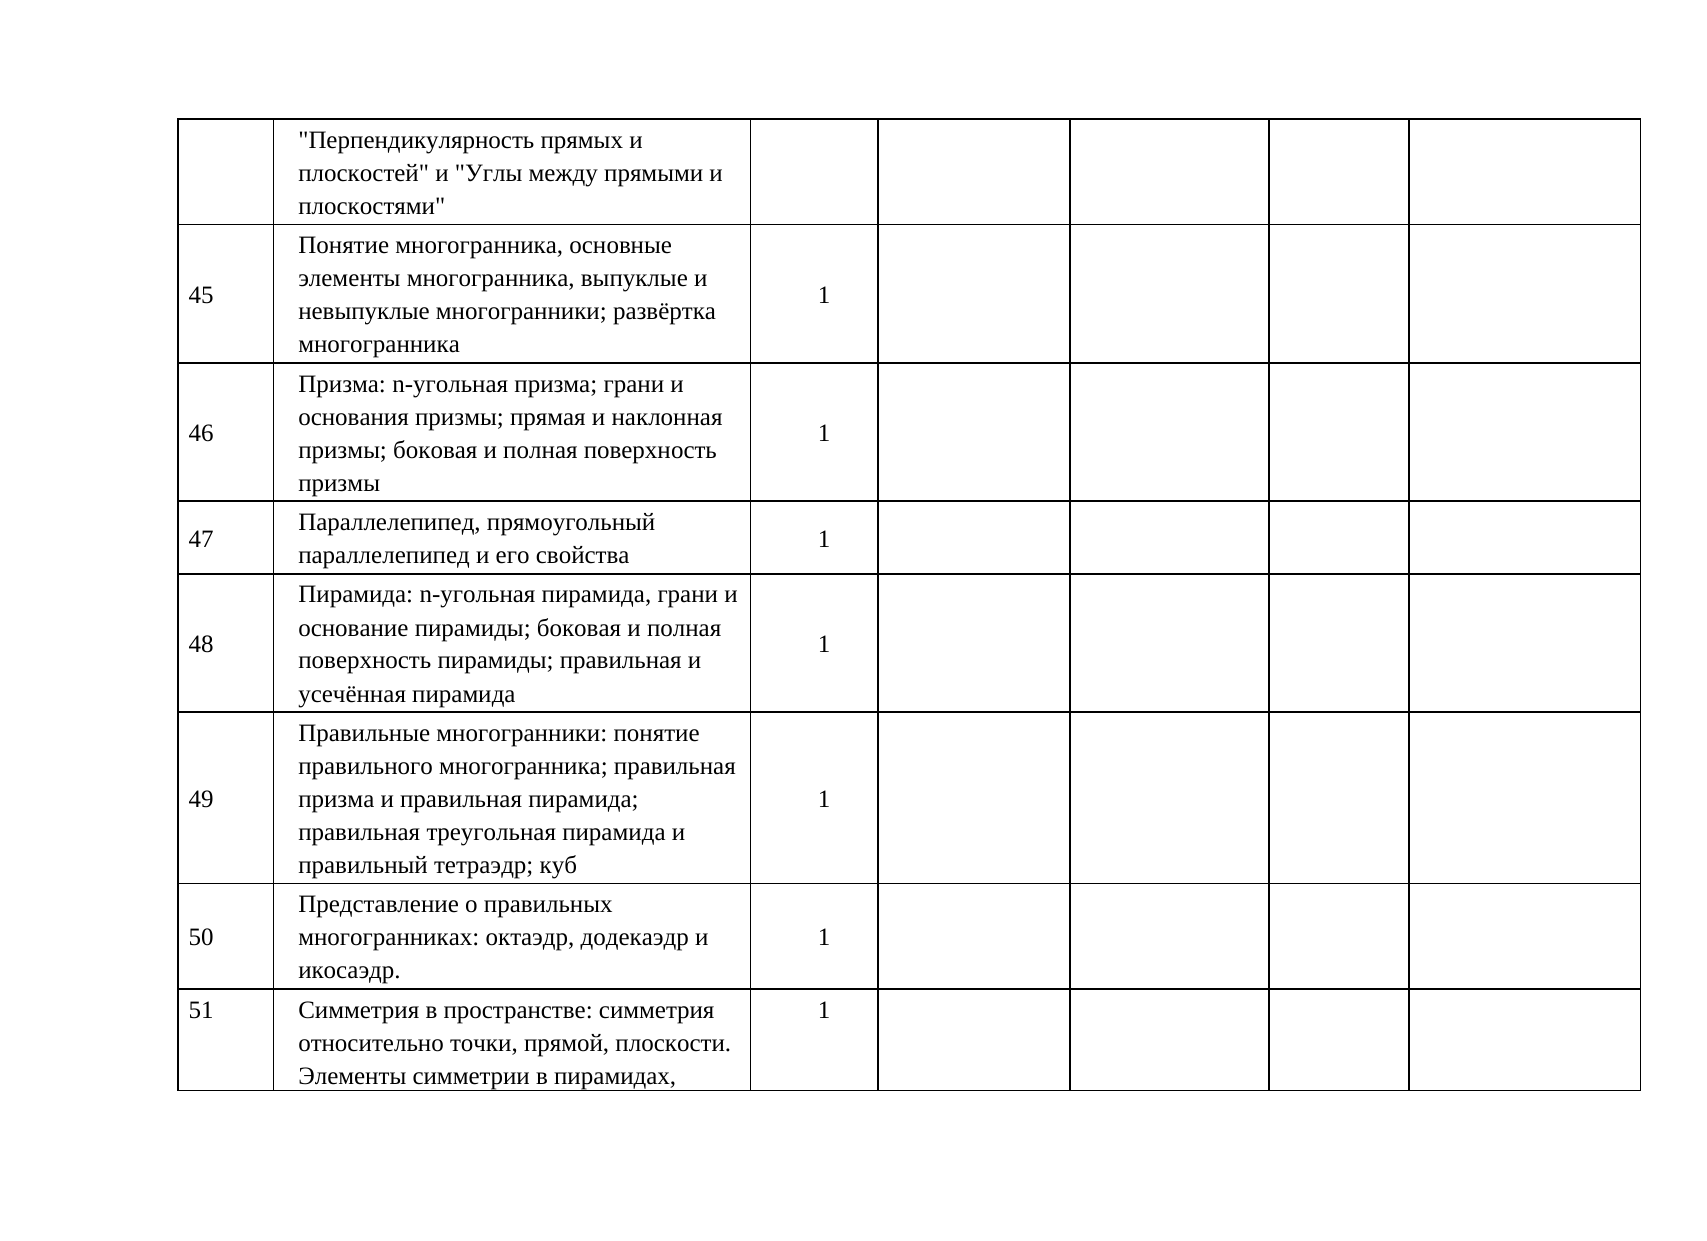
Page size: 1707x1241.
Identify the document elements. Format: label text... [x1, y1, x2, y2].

table_cell [879, 225, 1069, 362]
table_cell 50 [179, 884, 273, 988]
table_cell [1410, 713, 1640, 883]
table_cell 44 [179, 120, 273, 223]
table_cell Правильные многогранники: понятие правильного многогранника; правильная призма и правильная пирамида; правильная треугольная пирамида и правильный тетраэдр; куб [274, 713, 750, 883]
table_cell 1 [751, 884, 877, 988]
table_cell [1410, 364, 1640, 500]
table_cell [1270, 713, 1408, 883]
table_cell [1410, 575, 1640, 711]
table_cell [1270, 225, 1408, 362]
table_cell Призма: n-угольная призма; грани и основания призмы; прямая и наклонная призмы; боковая и полная поверхность призмы [274, 364, 750, 500]
table_cell [1410, 990, 1640, 1090]
table_cell [1270, 990, 1408, 1090]
table_cell [1071, 502, 1268, 573]
table_cell 51 [179, 990, 273, 1090]
table_cell 1 [879, 120, 1069, 223]
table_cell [274, 120, 750, 223]
table_cell [1270, 575, 1408, 711]
table_cell Понятие многогранника, основные элементы многогранника, выпуклые и невыпуклые многогранники; развёртка многогранника [274, 225, 750, 362]
table_cell 1 [751, 990, 877, 1090]
table_cell 46 [179, 364, 273, 500]
table_cell [1410, 225, 1640, 362]
table_cell 1 [751, 120, 877, 223]
table_cell [879, 713, 1069, 883]
table_cell 1 [751, 502, 877, 573]
table_cell 48 [179, 575, 273, 711]
table_cell [879, 990, 1069, 1090]
table_cell [1410, 884, 1640, 988]
table_cell 47 [179, 502, 273, 573]
table_cell 49 [179, 713, 273, 883]
table_cell Пирамида: n-угольная пирамида, грани и основание пирамиды; боковая и полная поверхность пирамиды; правильная и усечённая пирамида [274, 575, 750, 711]
table_cell [879, 502, 1069, 573]
table_cell 1 [751, 225, 877, 362]
table_cell 1 [751, 364, 877, 500]
table_cell [1270, 364, 1408, 500]
table_cell Параллелепипед, прямоугольный параллелепипед и его свойства [274, 502, 750, 573]
table_cell 45 [179, 225, 273, 362]
table_cell [1270, 502, 1408, 573]
table_cell [879, 884, 1069, 988]
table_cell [274, 990, 750, 1090]
table_cell [1071, 364, 1268, 500]
table_cell Представление о правильных многогранниках: октаэдр, додекаэдр и икосаэдр. [274, 884, 750, 988]
table_cell [879, 575, 1069, 711]
table_cell [1071, 575, 1268, 711]
table_cell [1071, 990, 1268, 1090]
table_cell 1 [751, 713, 877, 883]
table_cell [1410, 120, 1640, 223]
table_cell [1071, 713, 1268, 883]
table_cell [1071, 225, 1268, 362]
table_cell 1 [751, 575, 877, 711]
table_cell [1270, 884, 1408, 988]
table_cell [1270, 120, 1408, 223]
table_cell [1071, 884, 1268, 988]
table_cell [1410, 502, 1640, 573]
table_cell [1071, 120, 1268, 223]
table_cell [879, 364, 1069, 500]
